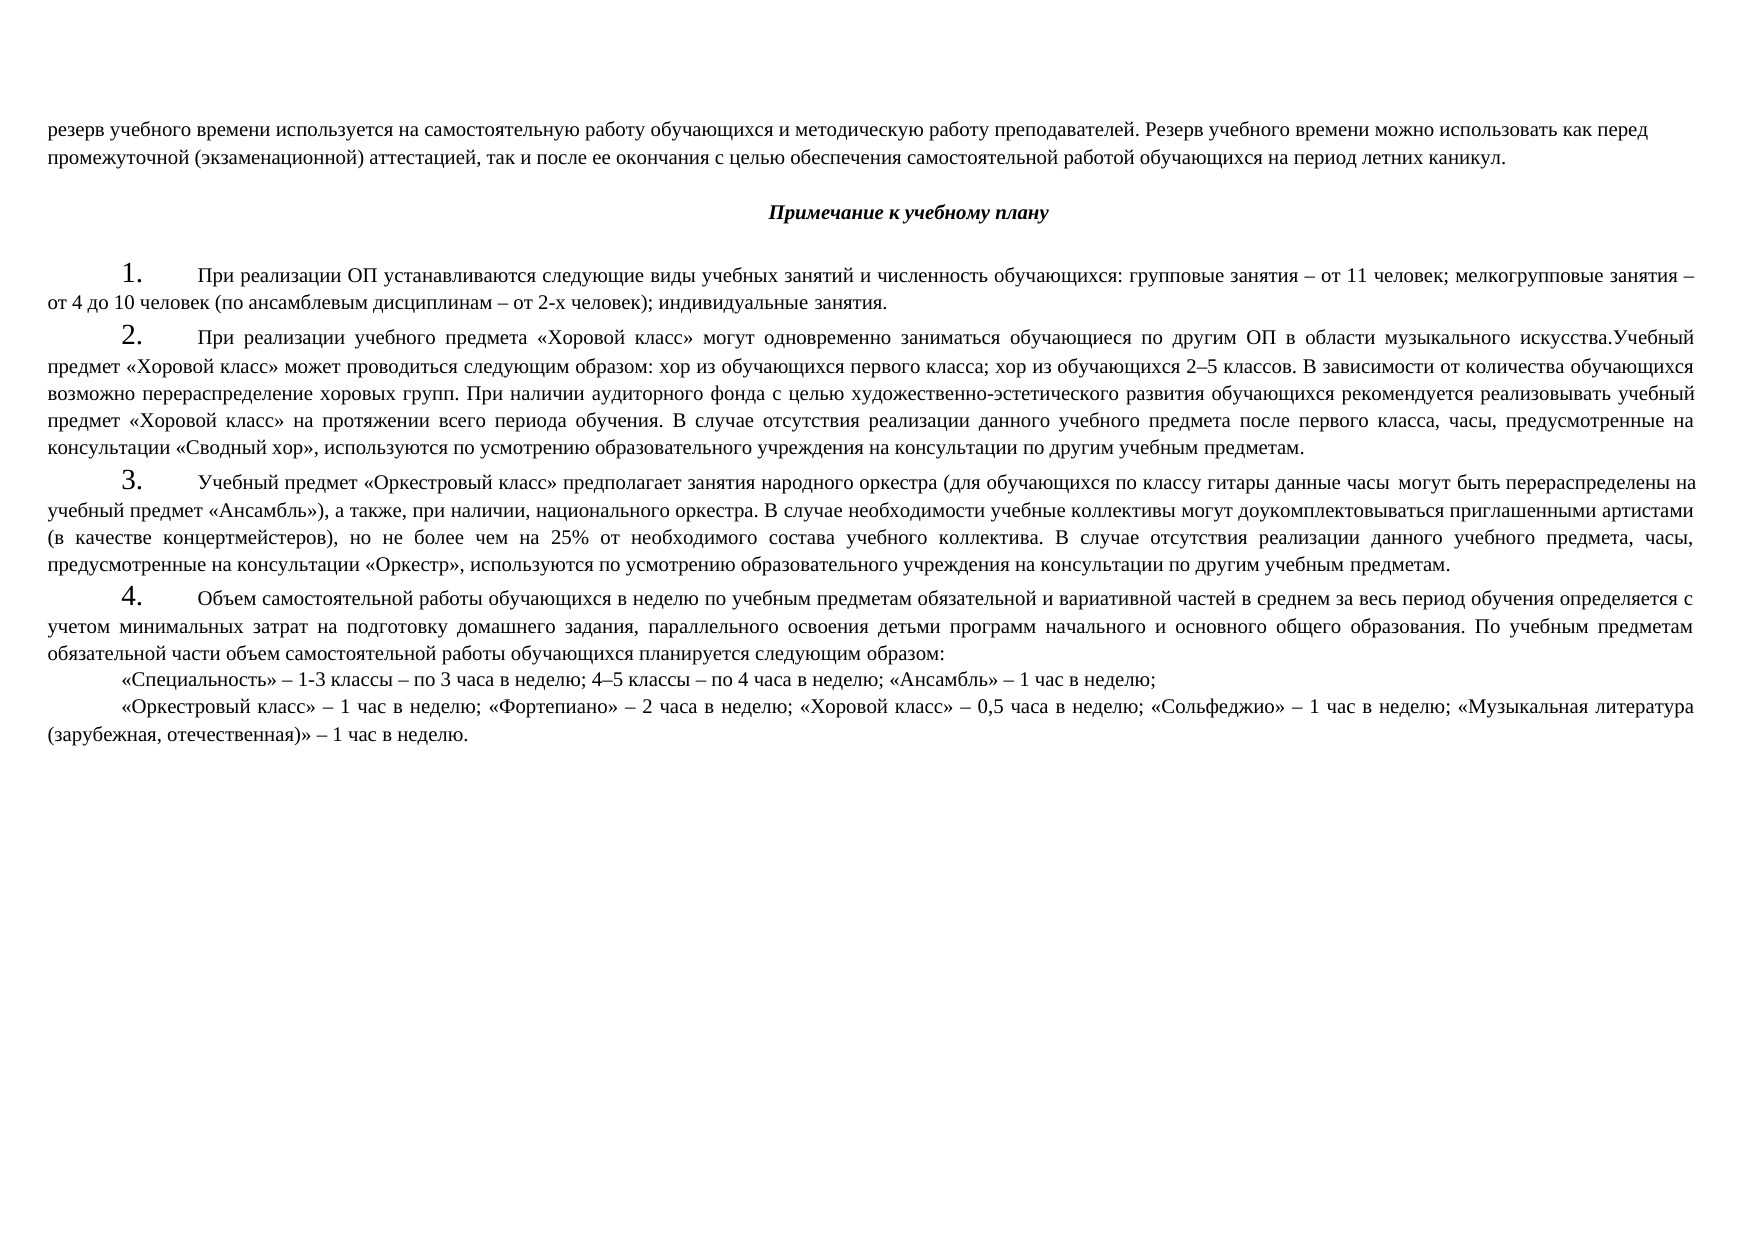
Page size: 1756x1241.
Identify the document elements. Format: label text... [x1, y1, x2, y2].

text «Специальность» – 1-3 классы – по 3 часа в неделю; 4–5 классы – по 4 часа в неделю; «Ансамбль» – 1 час в неделю; [121, 667, 1718, 691]
list При реализации учебного предмета «Хоровой класс» могут одновременно заниматься обучающиеся по другим ОП в области музыкального искусства.Учебный предмет «Хоровой класс» может проводиться следующим образом: хор из обучающихся первого класса; хор из обучающихся 2–5 классов. В зависимости от количества обучающихся возможно перераспределение хоровых групп. При наличии аудиторного фонда с целью художественно-эстетического развития обучающихся рекомендуется реализовывать учебный предмет «Хоровой класс» на протяжении всего периода обучения. В случае отсутствия реализации данного учебного предмета после первого класса, часы, предусмотренные на консультации «Сводный хор», используются по усмотрению образовательного учреждения на консультации по другим учебным предметам. [47, 317, 1696, 459]
text Примечание к учебному плану [396, 200, 1421, 224]
list Объем самостоятельной работы обучающихся в неделю по учебным предметам обязательной и вариативной частей в среднем за весь период обучения определяется с учетом минимальных затрат на подготовку домашнего задания, параллельного освоения детьми программ начального и основного общего образования. По учебным предметам обязательной части объем самостоятельной работы обучающихся планируется следующим образом: [47, 578, 1696, 665]
text «Оркестровый класс» – 1 час в неделю; «Фортепиано» – 2 часа в неделю; «Хоровой класс» – 0,5 часа в неделю; «Сольфеджио» – 1 час в неделю; «Музыкальная литература (зарубежная, отечественная)» – 1 час в неделю. [47, 694, 1696, 746]
list При реализации ОП устанавливаются следующие виды учебных занятий и численность обучающихся: групповые занятия – от 11 человек; мелкогрупповые занятия – от 4 до 10 человек (по ансамблевым дисциплинам – от 2-х человек); индивидуальные занятия. [47, 255, 1697, 314]
list Учебный предмет «Оркестровый класс» предполагает занятия народного оркестра (для обучающихся по классу гитары данные часы могут быть перераспределены на учебный предмет «Ансамбль»), а также, при наличии, национального оркестра. В случае необходимости учебные коллективы могут доукомплектовываться приглашенными артистами (в качестве концертмейстеров), но не более чем на 25% от необходимого состава учебного коллектива. В случае отсутствия реализации данного учебного предмета, часы, предусмотренные на консультации «Оркестр», используются по усмотрению образовательного учреждения на консультации по другим учебным предметам. [47, 462, 1697, 576]
text резерв учебного времени используется на самостоятельную работу обучающихся и методическую работу преподавателей. Резерв учебного времени можно использовать как перед промежуточной (экзаменационной) аттестацией, так и после ее окончания с целью обеспечения самостоятельной работой обучающихся на период летних каникул. [47, 117, 1718, 169]
